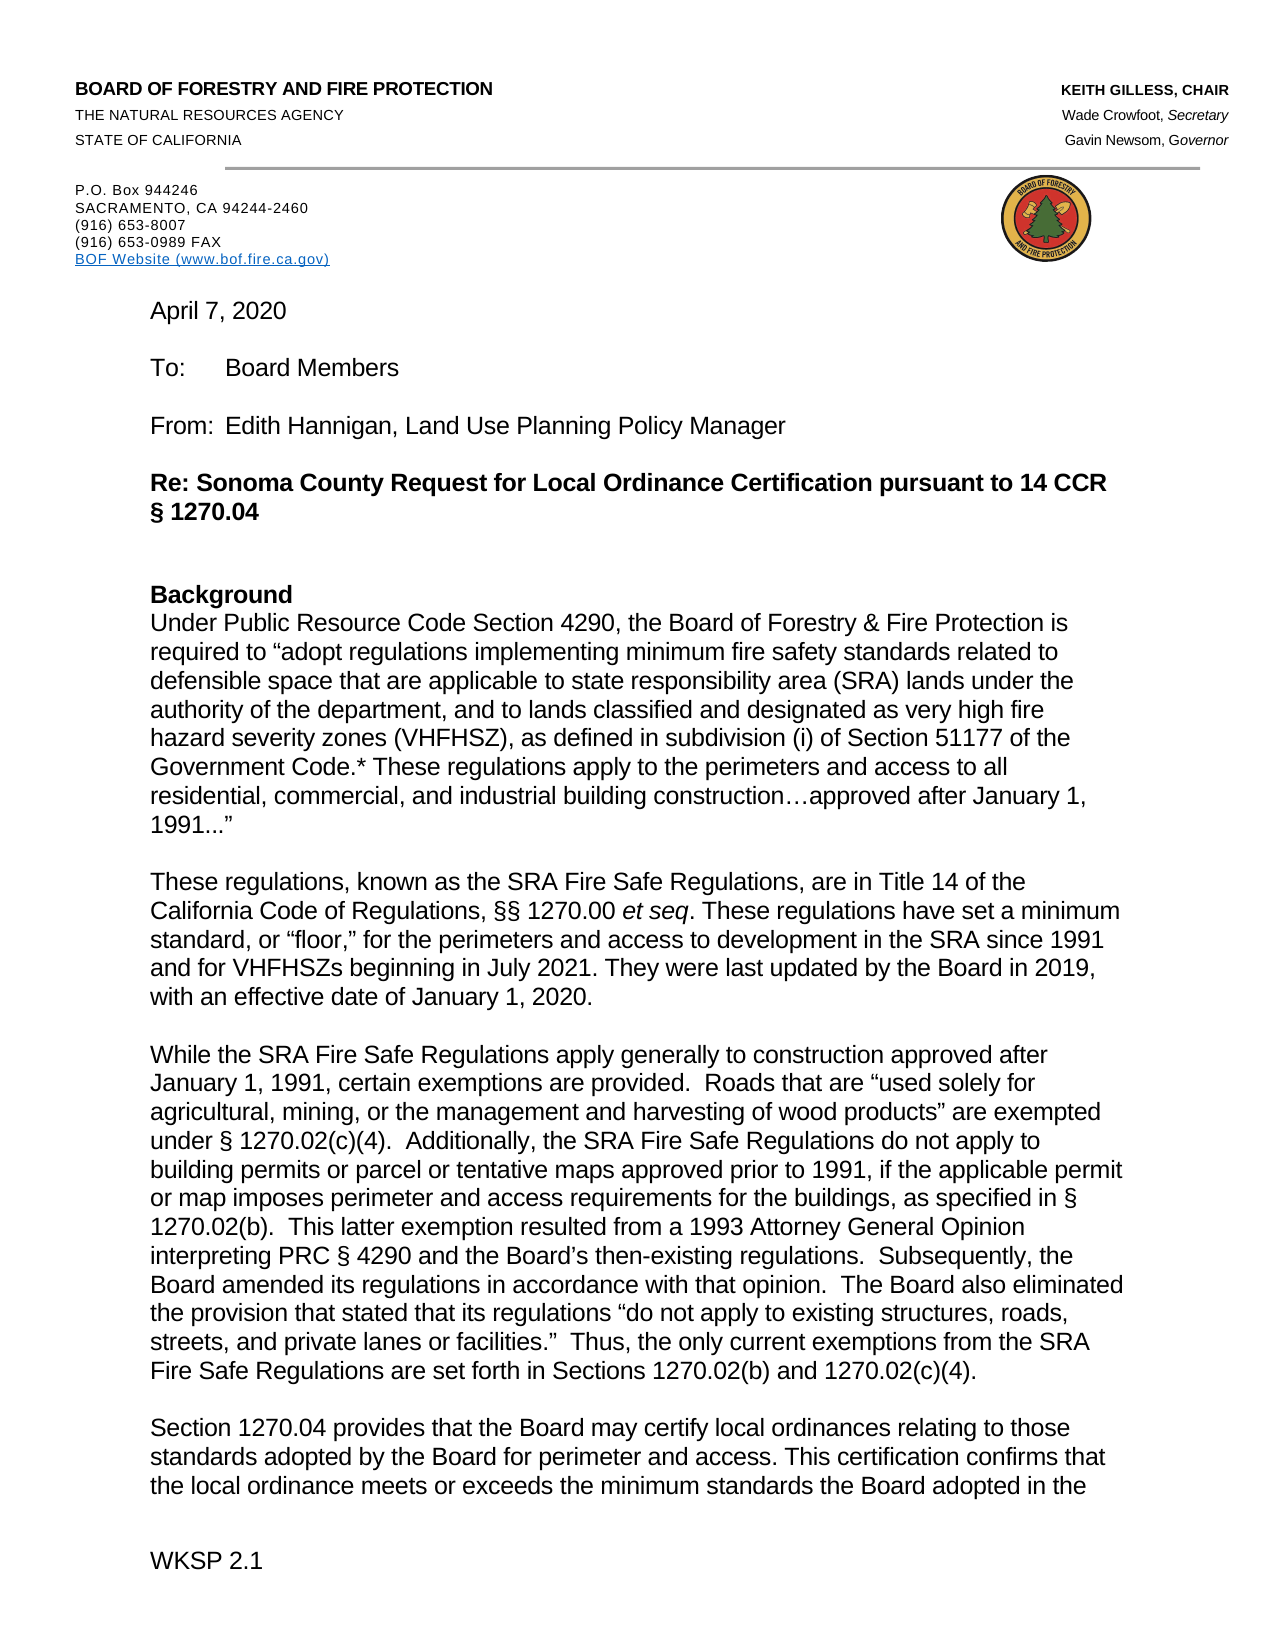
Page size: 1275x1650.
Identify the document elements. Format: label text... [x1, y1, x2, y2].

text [150, 1413, 1125, 1499]
text These regulations, known as the SRA Fire Safe Regulations, are in Title 14 of the California Code of Regulations, §§ 1270.00 et seq. These regulations have set a minimum standard, or “floor,” for the perimeters and access to development in the SRA since 1991 and for VHFHSZs beginning in July 2021. They were last updated by the Board in 2019, with an effective date of January 1, 2020. [150, 867, 1125, 1011]
text Re: Sonoma County Request for Local Ordinance Certification pursuant to 14 CCR § 1270.04 [150, 468, 1125, 526]
text April 7, 2020 [150, 296, 1125, 324]
picture [1000, 173, 1093, 264]
text To: Board Members [150, 353, 1125, 382]
subtitle Background [150, 579, 1125, 608]
text While the SRA Fire Safe Regulations apply generally to construction approved after January 1, 1991, certain exemptions are provided. Roads that are “used solely for agricultural, mining, or the management and harvesting of wood products” are exempted under § 1270.02(c)(4). Additionally, the SRA Fire Safe Regulations do not apply to building permits or parcel or tentative maps approved prior to 1991, if the applicable permit or map imposes perimeter and access requirements for the buildings, as specified in § 1270.02(b). This latter exemption resulted from a 1993 Attorney General Opinion interpreting PRC § 4290 and the Board’s then-existing regulations. Subsequently, the Board amended its regulations in accordance with that opinion. The Board also eliminated the provision that stated that its regulations “do not apply to existing structures, roads, streets, and private lanes or facilities.” Thus, the only current exemptions from the SRA Fire Safe Regulations are set forth in Sections 1270.02(b) and 1270.02(c)(4). [150, 1039, 1125, 1384]
text Under Public Resource Code Section 4290, the Board of Forestry & Fire Protection is required to “adopt regulations implementing minimum fire safety standards related to defensible space that are applicable to state responsibility area (SRA) lands under the authority of the department, and to lands classified and designated as very high fire hazard severity zones (VHFHSZ), as defined in subdivision (i) of Section 51177 of the Government Code.* These regulations apply to the perimeters and access to all residential, commercial, and industrial building construction…approved after January 1, 1991...” [150, 608, 1125, 838]
text From: Edith Hannigan, Land Use Planning Policy Manager [150, 411, 1125, 439]
